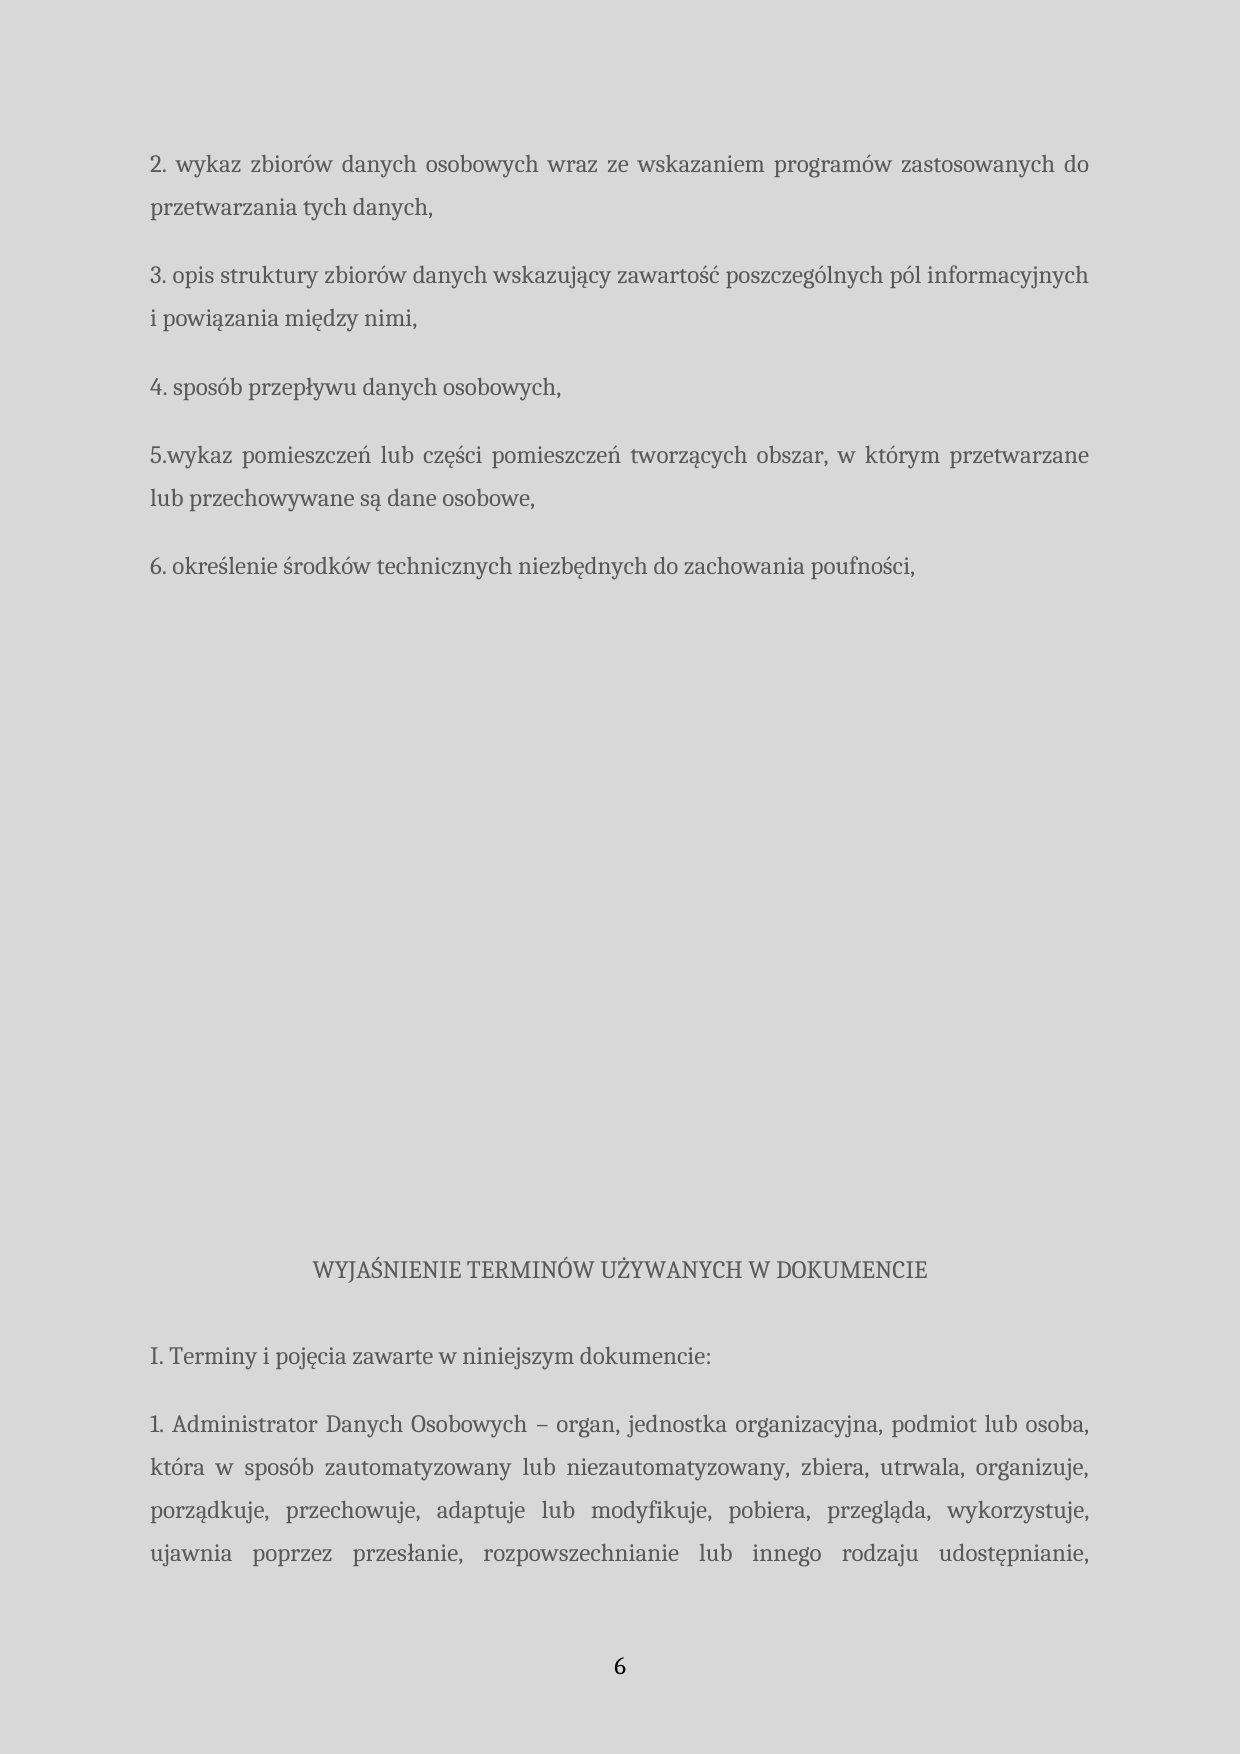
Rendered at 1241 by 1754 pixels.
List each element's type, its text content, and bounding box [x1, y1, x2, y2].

text 4. sposób przepływu danych osobowych, [150, 372, 1090, 401]
text WYJAŚNIENIE TERMINÓW UŻYWANYCH W DOKUMENCIE [150, 1256, 1090, 1284]
text I. Terminy i pojęcia zawarte w niniejszym dokumencie: [150, 1342, 1090, 1371]
text 6. określenie środków technicznych niezbędnych do zachowania poufności, [150, 552, 1090, 581]
text 3. opis struktury zbiorów danych wskazujący zawartość poszczególnych pól informacyjnych i powiązania między nimi, [150, 261, 1090, 333]
text 2. wykaz zbiorów danych osobowych wraz ze wskazaniem programów zastosowanych do przetwarzania tych danych, [150, 150, 1090, 222]
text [150, 1410, 1090, 1568]
text 5.wykaz pomieszczeń lub części pomieszczeń tworzących obszar, w którym przetwarzane lub przechowywane są dane osobowe, [150, 441, 1090, 512]
